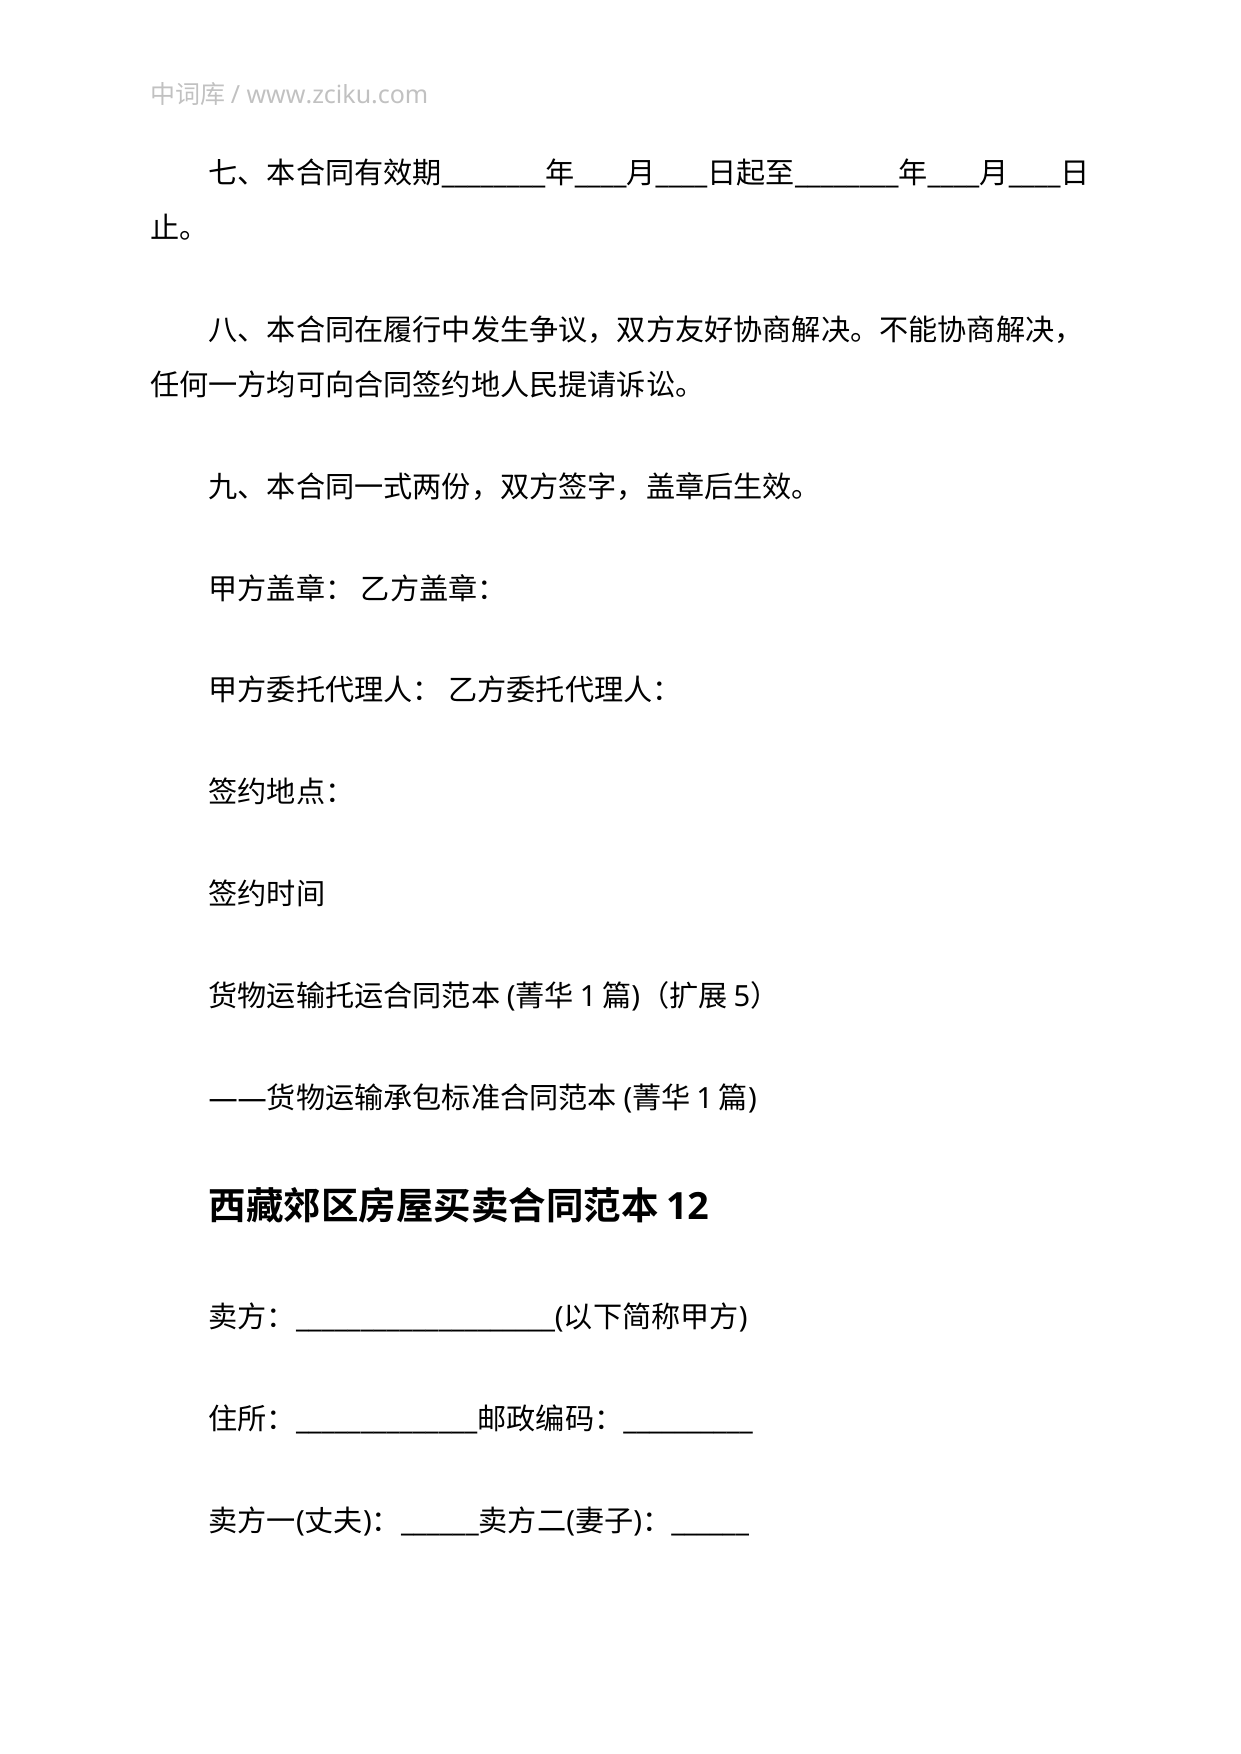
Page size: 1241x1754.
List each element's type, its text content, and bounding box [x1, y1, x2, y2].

text 七、本合同有效期________年____月____日起至________年____月____日止。 [150, 150, 1090, 247]
text 住所：______________邮政编码：__________ [150, 1396, 1090, 1438]
text ——货物运输承包标准合同范本 (菁华1篇) [150, 1074, 1090, 1117]
text 卖方：____________________(以下简称甲方) [150, 1294, 1090, 1336]
text 签约时间 [150, 871, 1090, 913]
text 甲方盖章： 乙方盖章： [150, 565, 1090, 607]
text 八、本合同在履行中发生争议，双方友好协商解决。不能协商解决，任何一方均可向合同签约地人民提请诉讼。 [150, 307, 1090, 404]
text 货物运输托运合同范本 (菁华1篇)（扩展5） [150, 972, 1090, 1015]
text 签约地点： [150, 769, 1090, 811]
text 西藏郊区房屋买卖合同范本12 [150, 1176, 1090, 1231]
text 甲方委托代理人： 乙方委托代理人： [150, 667, 1090, 709]
text 九、本合同一式两份，双方签字，盖章后生效。 [150, 463, 1090, 506]
text 卖方一(丈夫)：______卖方二(妻子)：______ [150, 1498, 1090, 1540]
